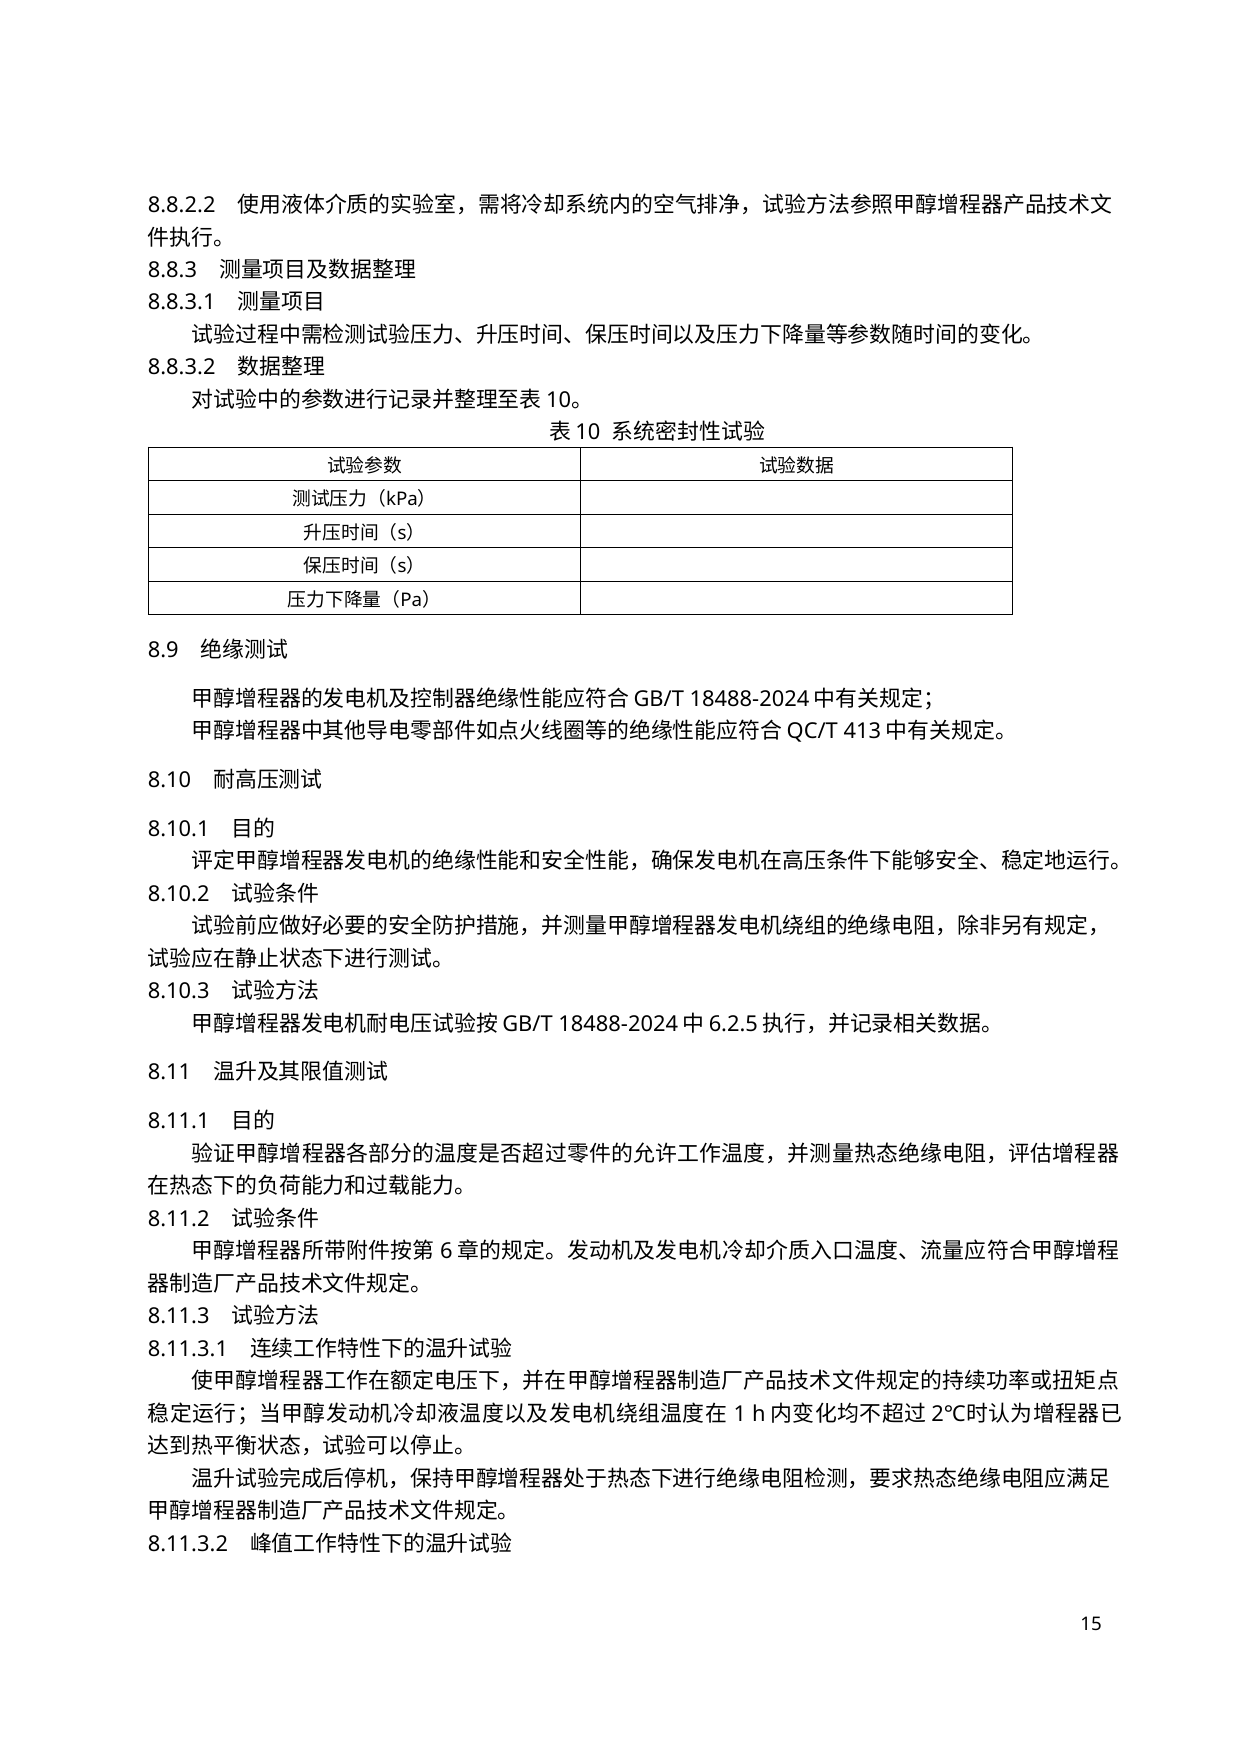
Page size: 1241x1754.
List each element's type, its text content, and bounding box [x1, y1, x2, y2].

table_cell 升压时间（s） [149, 515, 580, 547]
list 试验过程中需检测试验压力、升压时间、保压时间以及压力下降量等参数随时间的变化。 [148, 317, 1122, 349]
text 试验方法 [148, 1298, 1122, 1330]
text 试验条件 [148, 1200, 1122, 1233]
table_cell 测试压力（kPa） [149, 481, 580, 514]
table_cell [581, 481, 1012, 514]
text 试验方法 [148, 973, 1122, 1005]
text 试验条件 [148, 875, 1122, 908]
text 耐高压测试 [148, 762, 1122, 794]
table_cell [581, 548, 1012, 581]
list 试验前应做好必要的安全防护措施，并测量甲醇增程器发电机绕组的绝缘电阻，除非另有规定，试验应在静止状态下进行测试。 [148, 908, 1122, 973]
text 使甲醇增程器工作在额定电压下，并在甲醇增程器制造厂产品技术文件规定的持续功率或扭矩点稳定运行；当甲醇发动机冷却液温度以及发电机绕组温度在1 h内变化均不超过2℃时认为增程器已达到热平衡状态，试验可以停止。 [148, 1363, 1122, 1460]
table_cell 压力下降量（Pa） [149, 582, 580, 614]
text 验证甲醇增程器各部分的温度是否超过零件的允许工作温度，并测量热态绝缘电阻，评估增程器在热态下的负荷能力和过载能力。 [148, 1135, 1122, 1200]
text 温升及其限值测试 [148, 1054, 1122, 1087]
list 数据整理 [148, 349, 1122, 382]
list 测量项目 [148, 284, 1122, 317]
text 甲醇增程器中其他导电零部件如点火线圈等的绝缘性能应符合QC/T 413中有关规定。 [148, 713, 1122, 745]
list 连续工作特性下的温升试验 [148, 1330, 1122, 1363]
text 绝缘测试 [148, 632, 1122, 664]
text 对试验中的参数进行记录并整理至表10。 [148, 382, 1122, 414]
list 峰值工作特性下的温升试验 [148, 1525, 1122, 1558]
table_header 试验参数 [149, 448, 580, 480]
table_cell 保压时间（s） [149, 548, 580, 581]
text 目的 [148, 1103, 1122, 1135]
table_header 试验数据 [581, 448, 1012, 480]
text 甲醇增程器的发电机及控制器绝缘性能应符合GB/T 18488-2024中有关规定； [148, 680, 1122, 713]
text 表10 系统密封性试验 [148, 414, 1122, 447]
text 测量项目及数据整理 [148, 252, 1122, 284]
list 温升试验完成后停机，保持甲醇增程器处于热态下进行绝缘电阻检测，要求热态绝缘电阻应满足甲醇增程器制造厂产品技术文件规定。 [148, 1460, 1122, 1525]
text 目的 [148, 810, 1122, 843]
text 甲醇增程器所带附件按第6章的规定。发动机及发电机冷却介质入口温度、流量应符合甲醇增程器制造厂产品技术文件规定。 [148, 1233, 1122, 1298]
list 评定甲醇增程器‌发电机的绝缘性能和安全性能，确保发电机在高压条件下能够安全、稳定地运行。 [148, 843, 1122, 875]
table_cell [581, 515, 1012, 547]
text 甲醇增程器发电机耐电压试验按GB/T 18488-2024中6.2.5执行，并记录相关数据。 [148, 1005, 1122, 1038]
table_cell [581, 582, 1012, 614]
list 使用液体介质的实验室，需将冷却系统内的空气排净，试验方法参照甲醇增程器产品技术文件执行。 [148, 187, 1122, 252]
